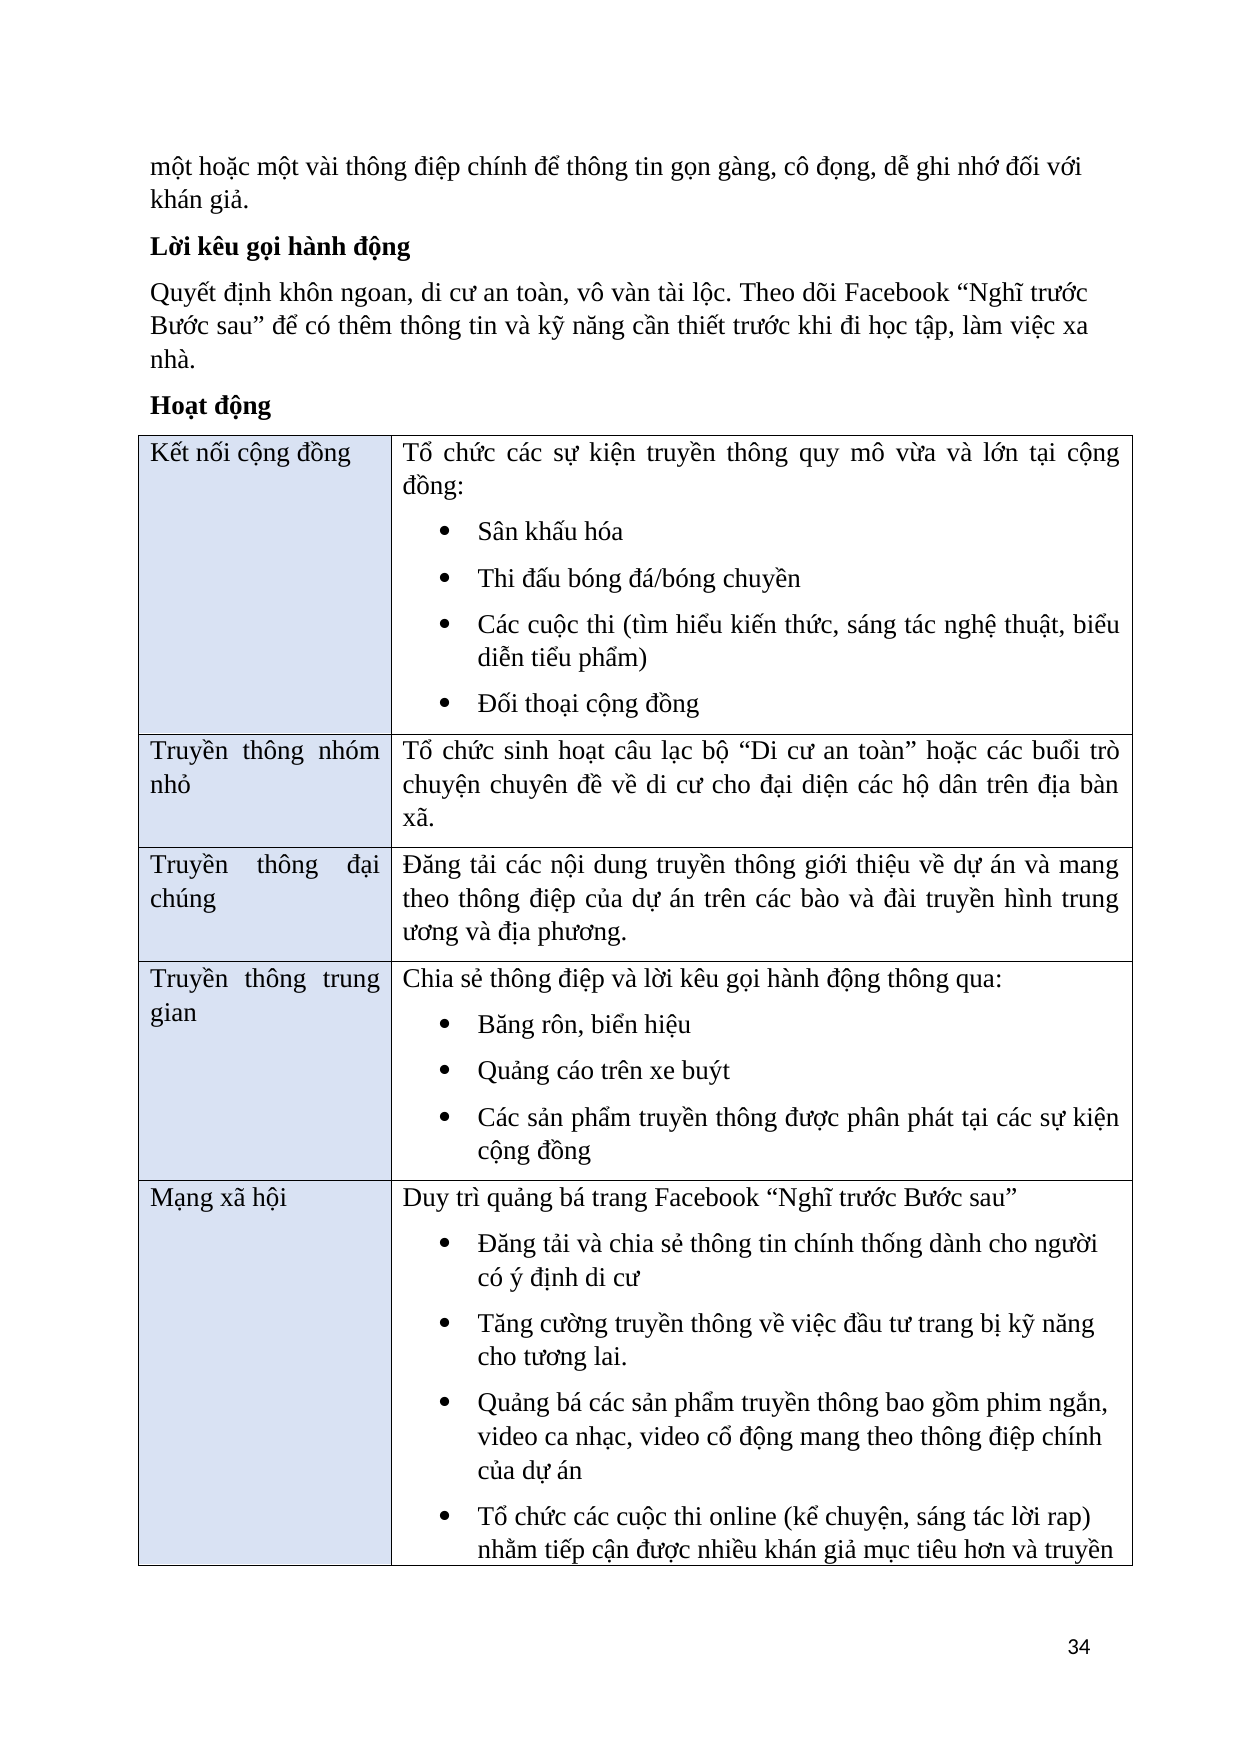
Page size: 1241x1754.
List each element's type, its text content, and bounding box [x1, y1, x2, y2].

table_cell Tổ chức sinh hoạt câu lạc bộ “Di cư an toàn” hoặc các buổi trò chuyện chuyên đề về di cư cho đại diện các hộ dân trên địa bàn xã. [392, 735, 1132, 847]
table_cell Truyền thông trung gian [139, 962, 391, 1180]
table_cell Mạng xã hội [139, 1181, 391, 1564]
text Quyết định khôn ngoan, di cư an toàn, vô vàn tài lộc. Theo dõi Facebook “Nghĩ trước Bước sau” để có thêm thông tin và kỹ năng cần thiết trước khi đi học tập, làm việc xa nhà. [150, 276, 1090, 374]
table_header Tổ chức các sự kiện truyền thông quy mô vừa và lớn tại cộng đồng: Sân khấu hóa Thi đấu bóng đá/bóng chuyền Các cuộc thi (tìm hiểu kiến thức, sáng tác nghệ thuật, biểu diễn tiểu phẩm) Đối thoại cộng đồng [392, 436, 1132, 733]
text Lời kêu gọi hành động [150, 229, 1090, 261]
table_header Kết nối cộng đồng [139, 436, 391, 733]
table_cell Đăng tải các nội dung truyền thông giới thiệu về dự án và mang theo thông điệp của dự án trên các bào và đài truyền hình trung ương và địa phương. [392, 848, 1132, 961]
table_cell Chia sẻ thông điệp và lời kêu gọi hành động thông qua: Băng rôn, biển hiệu Quảng cáo trên xe buýt Các sản phẩm truyền thông được phân phát tại các sự kiện cộng đồng [392, 962, 1132, 1180]
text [150, 150, 1090, 215]
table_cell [392, 1181, 1132, 1564]
table_cell Truyền thông nhóm nhỏ [139, 735, 391, 847]
text Hoạt động [150, 389, 1090, 420]
table_cell Truyền thông đại chúng [139, 848, 391, 961]
